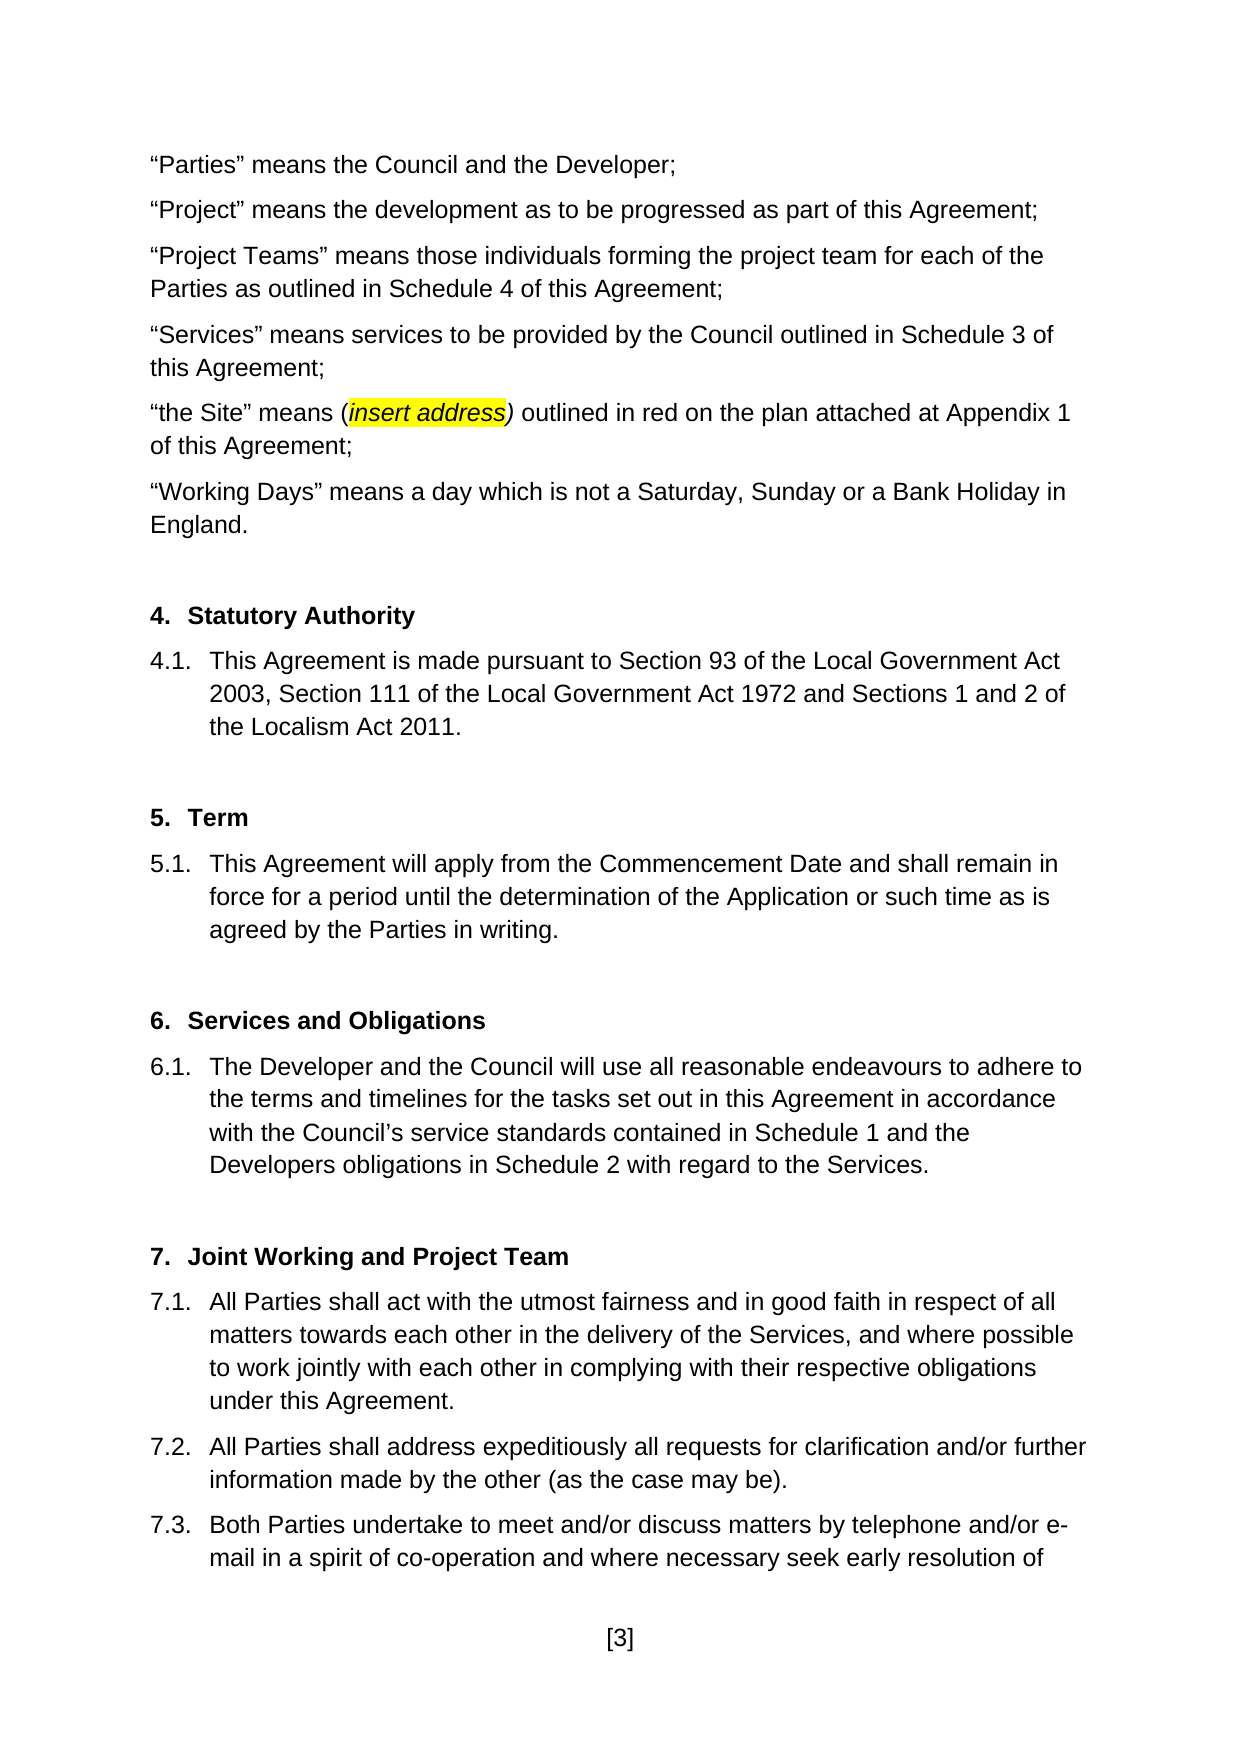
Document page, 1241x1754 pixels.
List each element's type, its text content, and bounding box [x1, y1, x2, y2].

text “Working Days” means a day which is not a Saturday, Sunday or a Bank Holiday in England. [150, 477, 1090, 538]
list Services and Obligations [150, 1006, 1090, 1035]
text “Project Teams” means those individuals forming the project team for each of the Parties as outlined in Schedule 4 of this Agreement; [150, 241, 1090, 303]
list Statutory Authority [150, 601, 1090, 629]
list All Parties shall address expeditiously all requests for clarification and/or further information made by the other (as the case may be). [150, 1432, 1090, 1493]
text “the Site” means (insert address) outlined in red on the plan attached at Appendix 1 of this Agreement; [150, 398, 1090, 460]
list The Developer and the Council will use all reasonable endeavours to adhere to the terms and timelines for the tasks set out in this Agreement in accordance with the Council’s service standards contained in Schedule 1 and the Developers obligations in Schedule 2 with regard to the Services. [150, 1051, 1090, 1179]
list All Parties shall act with the utmost fairness and in good faith in respect of all matters towards each other in the delivery of the Services, and where possible to work jointly with each other in complying with their respective obligations under this Agreement. [150, 1287, 1090, 1415]
text “Project” means the development as to be progressed as part of this Agreement; [150, 196, 1090, 224]
list This Agreement will apply from the Commencement Date and shall remain in force for a period until the determination of the Application or such time as is agreed by the Parties in writing. [150, 849, 1090, 944]
text “Services” means services to be provided by the Council outlined in Schedule 3 of this Agreement; [150, 319, 1090, 381]
text “Parties” means the Council and the Developer; [150, 150, 1090, 179]
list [150, 1510, 1090, 1572]
list Term [150, 803, 1090, 832]
list Joint Working and Project Team [150, 1242, 1090, 1270]
list This Agreement is made pursuant to Section 93 of the Local Government Act 2003, Section 111 of the Local Government Act 1972 and Sections 1 and 2 of the Localism Act 2011. [150, 646, 1090, 741]
